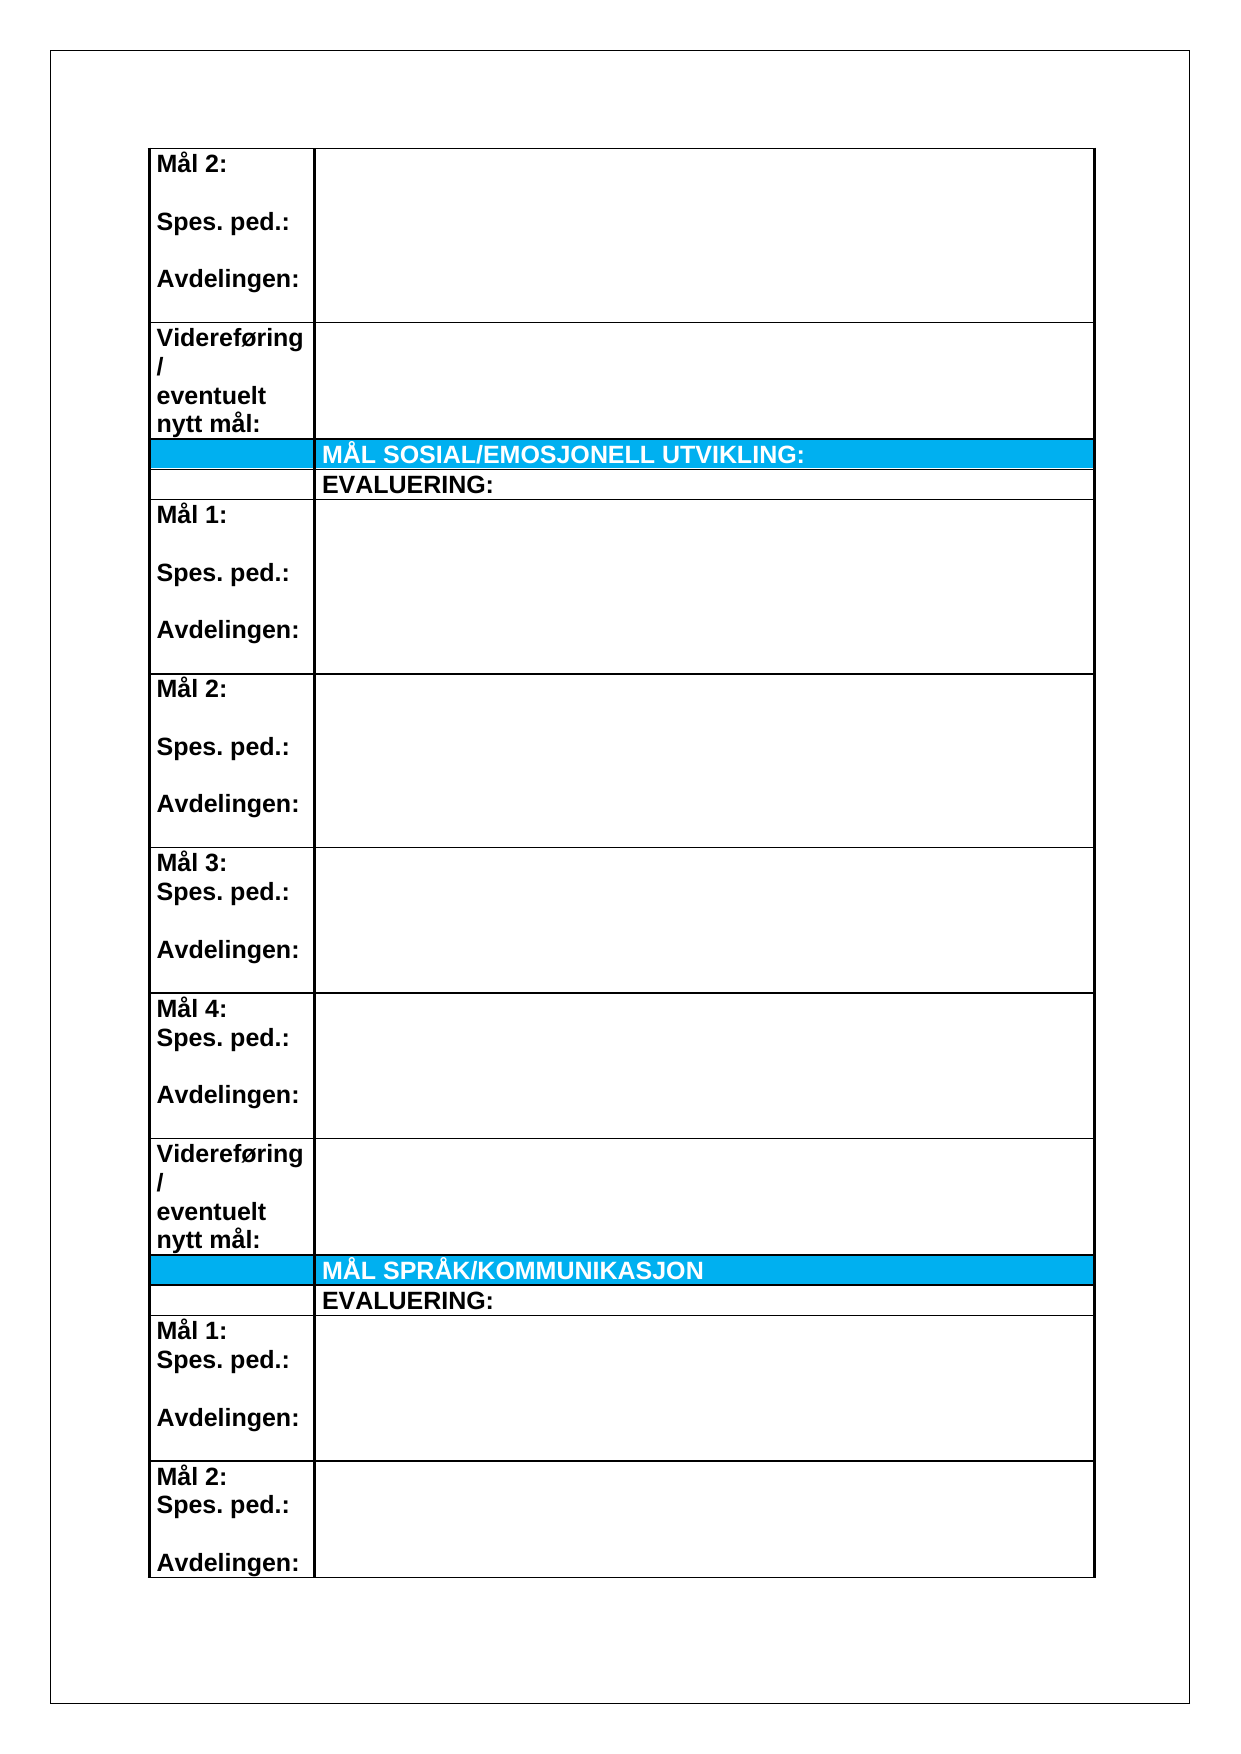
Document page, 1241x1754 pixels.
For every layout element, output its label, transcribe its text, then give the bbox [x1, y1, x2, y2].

table_cell Videreføring/ eventuelt nytt mål: [151, 1139, 313, 1254]
table_cell Mål 3: Spes. ped.: Avdelingen: [151, 848, 313, 992]
table_cell MÅL SPRÅK/KOMMUNIKASJON [316, 1256, 1093, 1284]
table_cell [151, 470, 313, 499]
table_cell [151, 440, 313, 468]
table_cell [151, 1462, 313, 1577]
table_cell [316, 149, 1093, 322]
table_cell [151, 1286, 313, 1315]
table_cell MÅL SOSIAL/EMOSJONELL UTVIKLING: [316, 440, 1093, 468]
table_cell [316, 1139, 1093, 1254]
table_cell [316, 848, 1093, 992]
table_cell Videreføring/ eventuelt nytt mål: [151, 323, 313, 438]
table_cell EVALUERING: [316, 470, 1093, 499]
table_cell Mål 1: Spes. ped.: Avdelingen: [151, 500, 313, 673]
table_cell [316, 1316, 1093, 1460]
table_cell [151, 1256, 313, 1284]
table_cell Mål 2: Spes. ped.: Avdelingen: [151, 149, 313, 322]
table_cell [316, 500, 1093, 673]
table_cell EVALUERING: [316, 1286, 1093, 1315]
table_cell Mål 4: Spes. ped.: Avdelingen: [151, 994, 313, 1137]
table_cell [316, 994, 1093, 1137]
table_cell [316, 323, 1093, 438]
table_cell [316, 1462, 1093, 1577]
table_cell [316, 675, 1093, 847]
table_cell Mål 2: Spes. ped.: Avdelingen: [151, 675, 313, 847]
table_cell Mål 1: Spes. ped.: Avdelingen: [151, 1316, 313, 1460]
